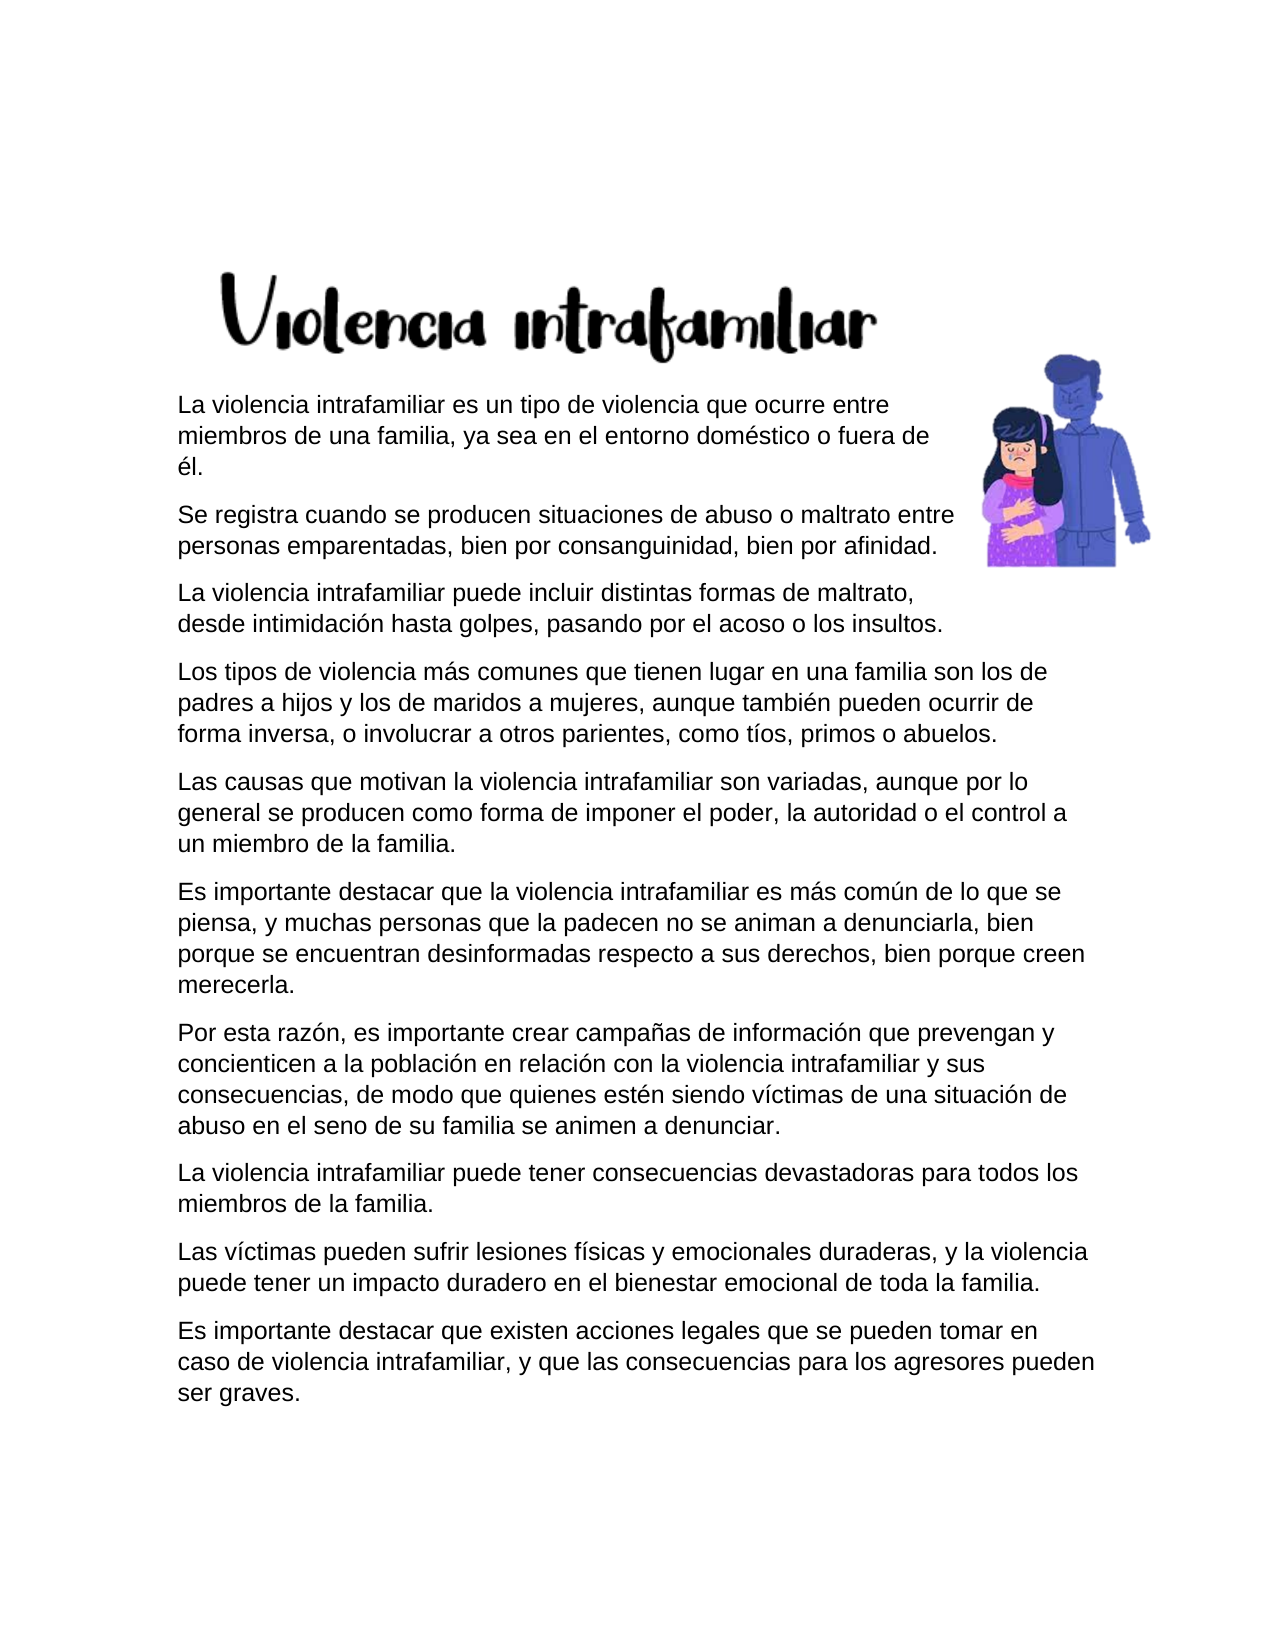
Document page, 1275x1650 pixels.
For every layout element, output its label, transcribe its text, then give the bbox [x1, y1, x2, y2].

picture [177, 241, 896, 371]
picture [974, 344, 1153, 573]
text Se registra cuando se producen situaciones de abuso o maltrato entre personas emparentadas, bien por consanguinidad, bien por afinidad. [177, 500, 979, 559]
text Es importante destacar que la violencia intrafamiliar es más común de lo que se piensa, y muchas personas que la padecen no se animan a denunciarla, bien porque se encuentran desinformadas respecto a sus derechos, bien porque creen merecerla. [177, 877, 1098, 999]
text Las víctimas pueden sufrir lesiones físicas y emocionales duraderas, y la violencia puede tener un impacto duradero en el bienestar emocional de toda la familia. [177, 1237, 1098, 1297]
text La violencia intrafamiliar puede incluir distintas formas de maltrato, desde intimidación hasta golpes, pasando por el acoso o los insultos. [177, 578, 1098, 638]
text Es importante destacar que existen acciones legales que se pueden tomar en caso de violencia intrafamiliar, y que las consecuencias para los agresores pueden ser graves. [177, 1316, 1098, 1407]
text Por esta razón, es importante crear campañas de información que prevengan y concienticen a la población en relación con la violencia intrafamiliar y sus consecuencias, de modo que quienes estén siendo víctimas de una situación de abuso en el seno de su familia se animen a denunciar. [177, 1018, 1098, 1139]
text La violencia intrafamiliar puede tener consecuencias devastadoras para todos los miembros de la familia. [177, 1158, 1098, 1218]
text Las causas que motivan la violencia intrafamiliar son variadas, aunque por lo general se producen como forma de imponer el poder, la autoridad o el control a un miembro de la familia. [177, 767, 1098, 858]
text La violencia intrafamiliar es un tipo de violencia que ocurre entre miembros de una familia, ya sea en el entorno doméstico o fuera de él. [177, 390, 1043, 481]
text Los tipos de violencia más comunes que tienen lugar en una familia son los de padres a hijos y los de maridos a mujeres, aunque también pueden ocurrir de forma inversa, o involucrar a otros parientes, como tíos, primos o abuelos. [177, 657, 1098, 748]
